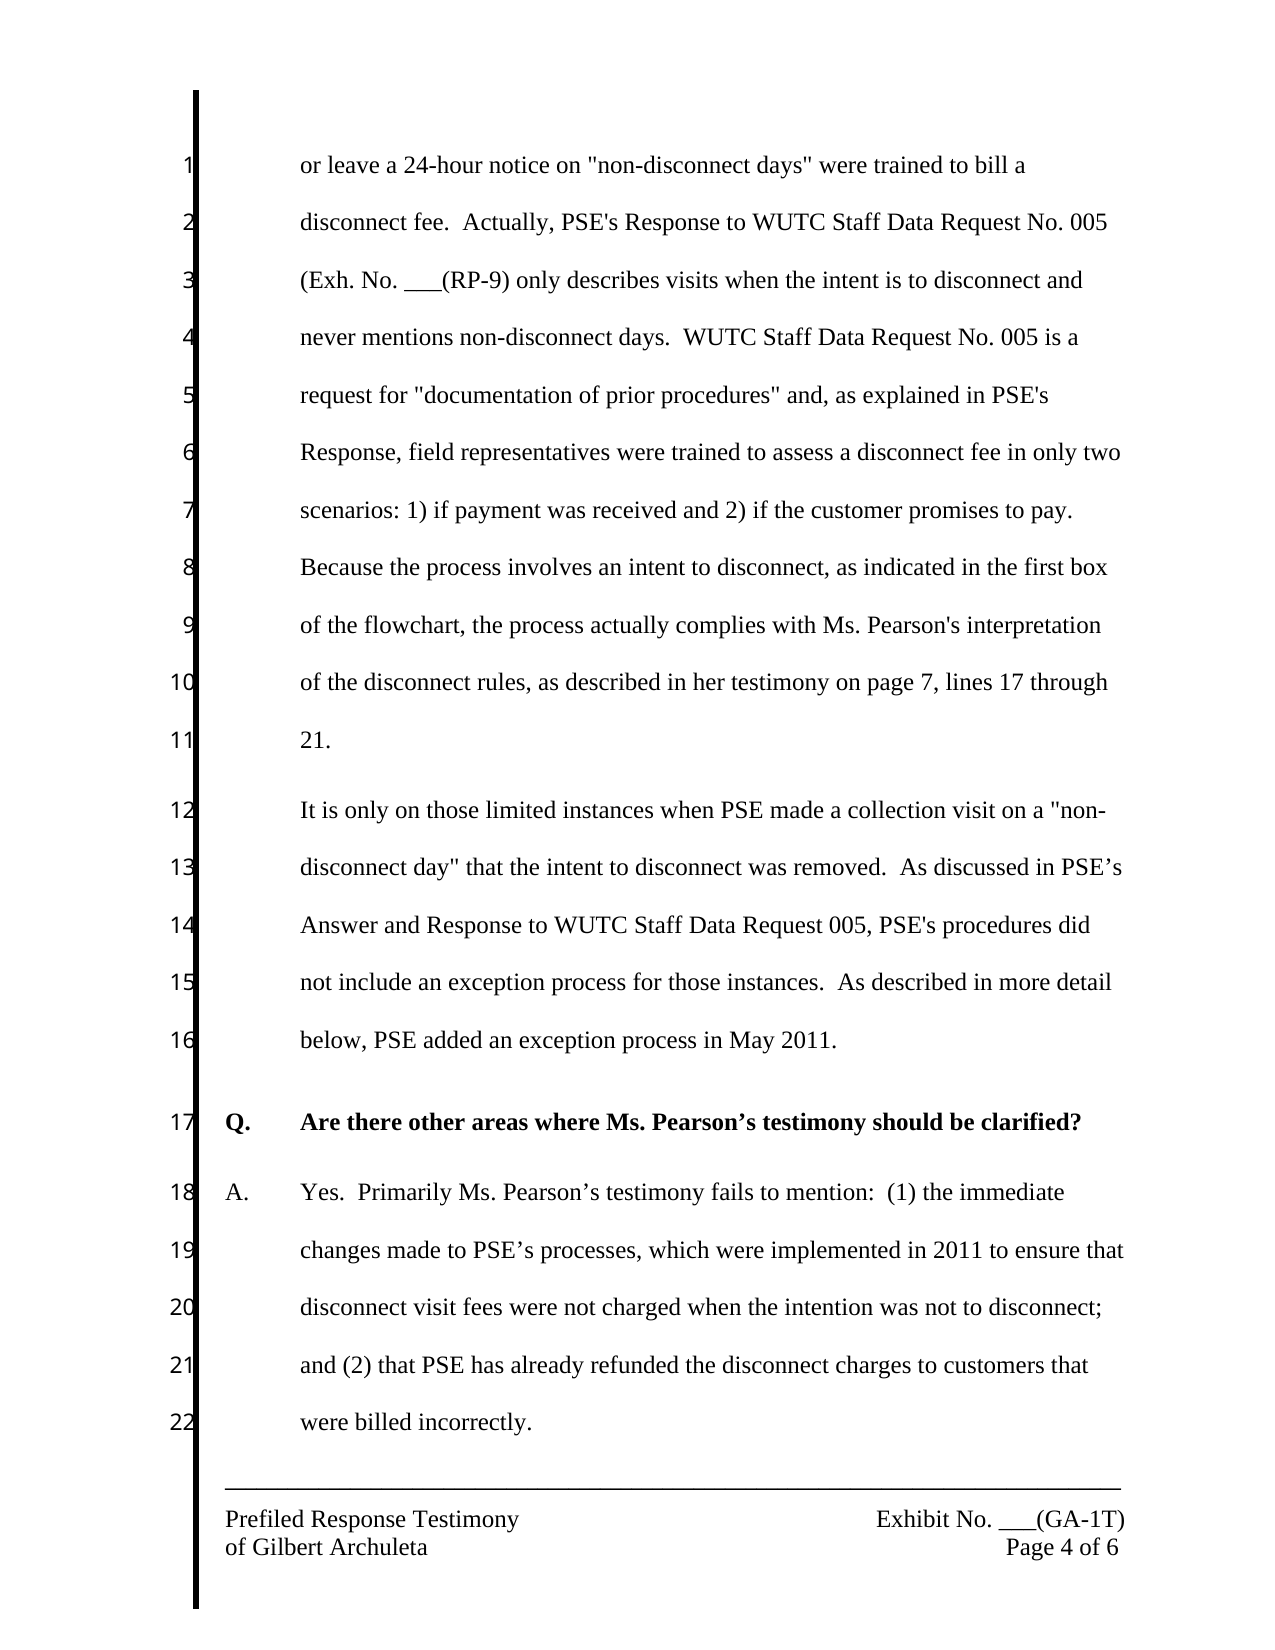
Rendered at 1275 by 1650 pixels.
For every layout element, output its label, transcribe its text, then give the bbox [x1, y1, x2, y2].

text Q. Are there other areas where Ms. Pearson’s testimony should be clarified? [225, 1107, 1125, 1136]
text A. Yes. Primarily Ms. Pearson’s testimony fails to mention: (1) the immediate changes made to PSE’s processes, which were implemented in 2011 to ensure that disconnect visit fees were not charged when the intention was not to disconnect; and (2) that PSE has already refunded the disconnect charges to customers that were billed incorrectly. [225, 1177, 1125, 1436]
text It is only on those limited instances when PSE made a collection visit on a "non-disconnect day" that the intent to disconnect was removed. As discussed in PSE’s Answer and Response to WUTC Staff Data Request 005, PSE's procedures did not include an exception process for those instances. As described in more detail below, PSE added an exception process in May 2011. [300, 795, 1125, 1054]
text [225, 150, 1125, 754]
